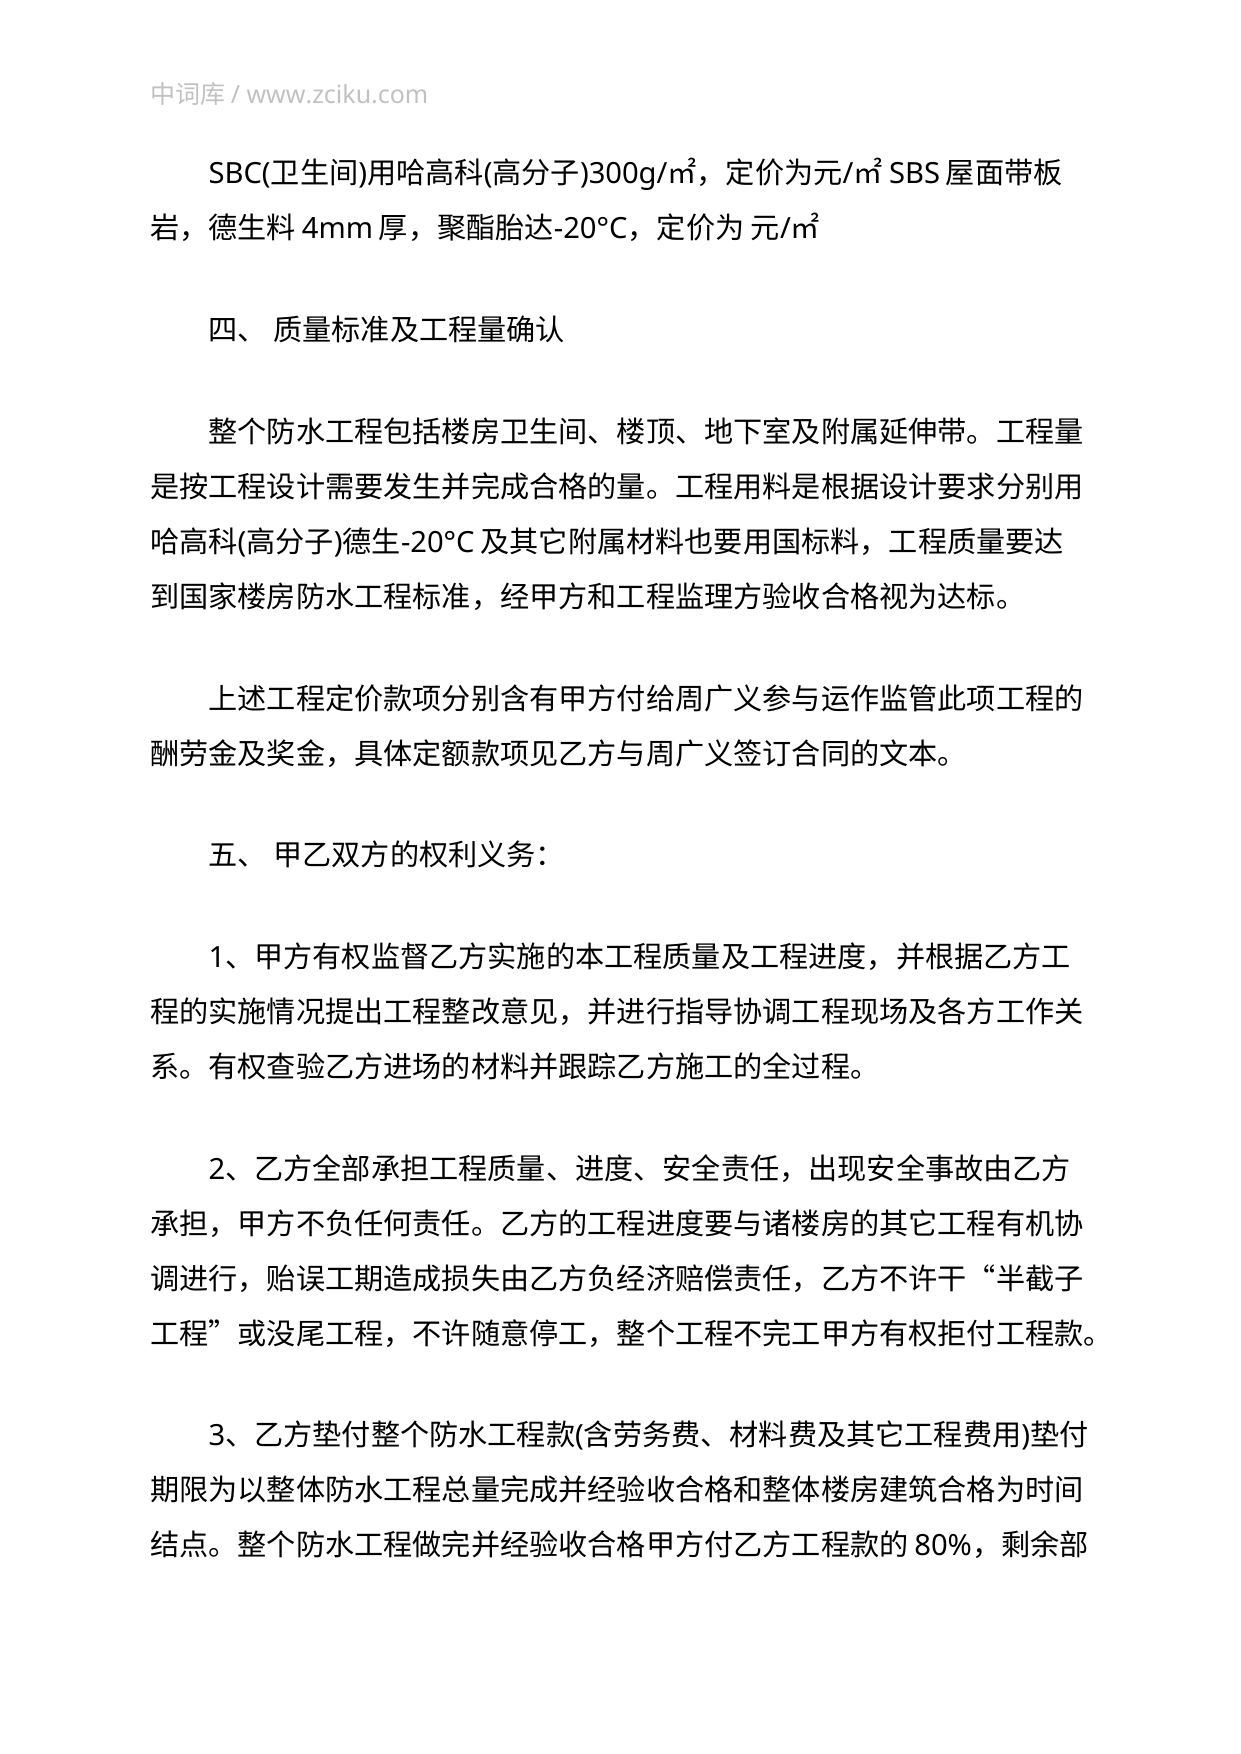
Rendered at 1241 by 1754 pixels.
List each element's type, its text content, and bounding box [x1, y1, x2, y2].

text 上述工程定价款项分别含有甲方付给周广义参与运作监管此项工程的酬劳金及奖金，具体定额款项见乙方与周广义签订合同的文本。 [150, 675, 1090, 772]
text 1、甲方有权监督乙方实施的本工程质量及工程进度，并根据乙方工程的实施情况提出工程整改意见，并进行指导协调工程现场及各方工作关系。有权查验乙方进场的材料并跟踪乙方施工的全过程。 [150, 934, 1090, 1086]
text SBC(卫生间)用哈高科(高分子)300g/㎡，定价为元/㎡ SBS屋面带板岩，德生料4mm厚，聚酯胎达-20°C，定价为 元/㎡ [150, 150, 1090, 247]
text 整个防水工程包括楼房卫生间、楼顶、地下室及附属延伸带。工程量是按工程设计需要发生并完成合格的量。工程用料是根据设计要求分别用哈高科(高分子)德生-20°C及其它附属材料也要用国标料，工程质量要达到国家楼房防水工程标准，经甲方和工程监理方验收合格视为达标。 [150, 409, 1090, 616]
text 2、乙方全部承担工程质量、进度、安全责任，出现安全事故由乙方承担，甲方不负任何责任。乙方的工程进度要与诸楼房的其它工程有机协调进行，贻误工期造成损失由乙方负经济赔偿责任，乙方不许干“半截子工程”或没尾工程，不许随意停工，整个工程不完工甲方有权拒付工程款。 [150, 1145, 1090, 1352]
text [150, 1412, 1090, 1564]
text 五、 甲乙双方的权利义务： [150, 832, 1090, 874]
text 四、 质量标准及工程量确认 [150, 307, 1090, 349]
